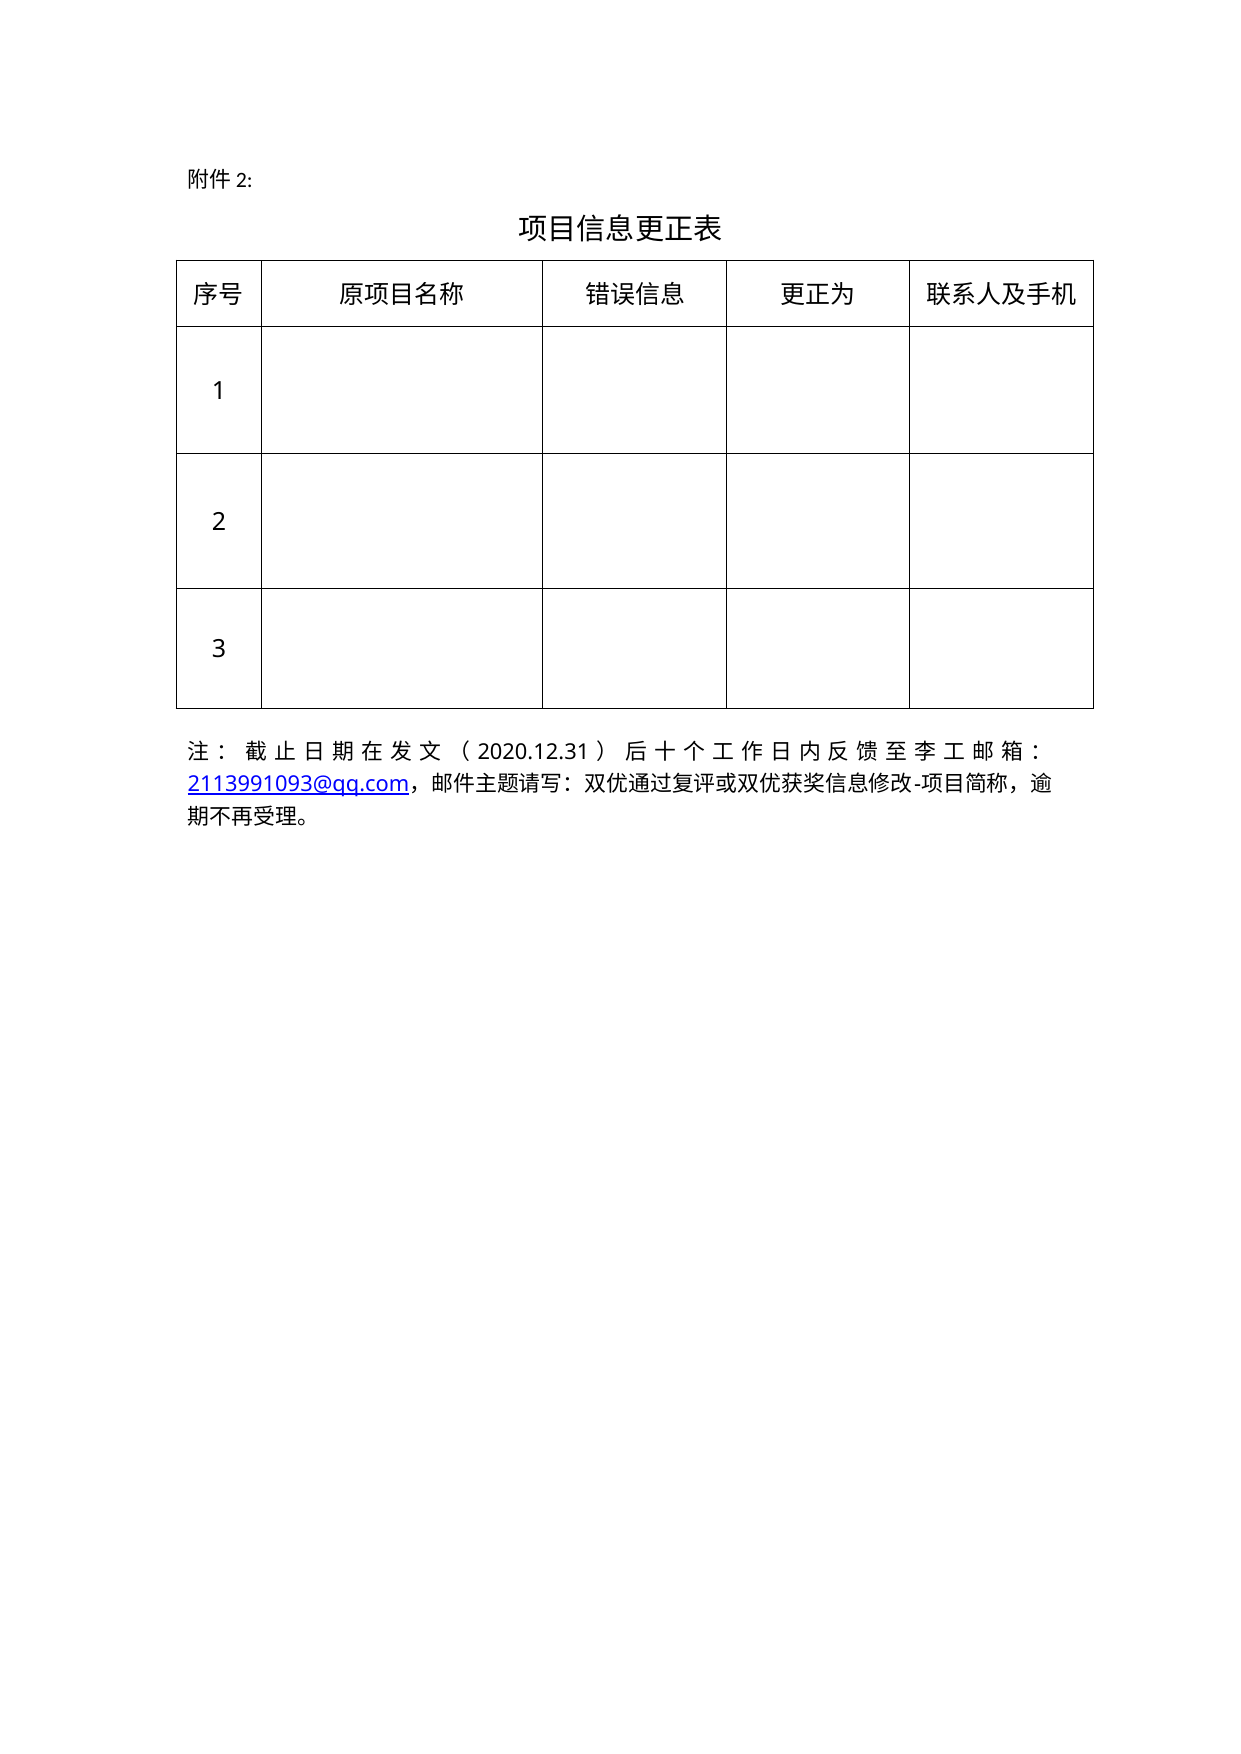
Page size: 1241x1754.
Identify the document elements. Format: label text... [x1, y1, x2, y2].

table_cell [727, 454, 909, 588]
table_cell [910, 454, 1093, 588]
table_cell [910, 327, 1093, 453]
table_cell [910, 589, 1093, 707]
table_cell [543, 327, 726, 453]
table_header 原项目名称 [262, 261, 542, 326]
table_cell [262, 589, 542, 707]
table_header 联系人及手机 [910, 261, 1093, 326]
table_header 错误信息 [543, 261, 726, 326]
table_cell 2 [177, 454, 261, 588]
table_cell 1 [177, 327, 261, 453]
table_cell [727, 327, 909, 453]
table_cell [262, 327, 542, 453]
table_cell [262, 454, 542, 588]
table_cell [727, 589, 909, 707]
text 项目信息更正表 [187, 194, 1053, 259]
table_cell 3 [177, 589, 261, 707]
table_cell [543, 589, 726, 707]
table_header 序号 [177, 261, 261, 326]
text 附件2: [187, 162, 1053, 194]
text 注：截止日期在发文（2020.12.31）后十个工作日内反馈至李工邮箱：2113991093@qq.com，邮件主题请写：双优通过复评或双优获奖信息修改-项目简称，逾期不再受理。 [187, 733, 1053, 831]
table_header 更正为 [727, 261, 909, 326]
table_cell [543, 454, 726, 588]
